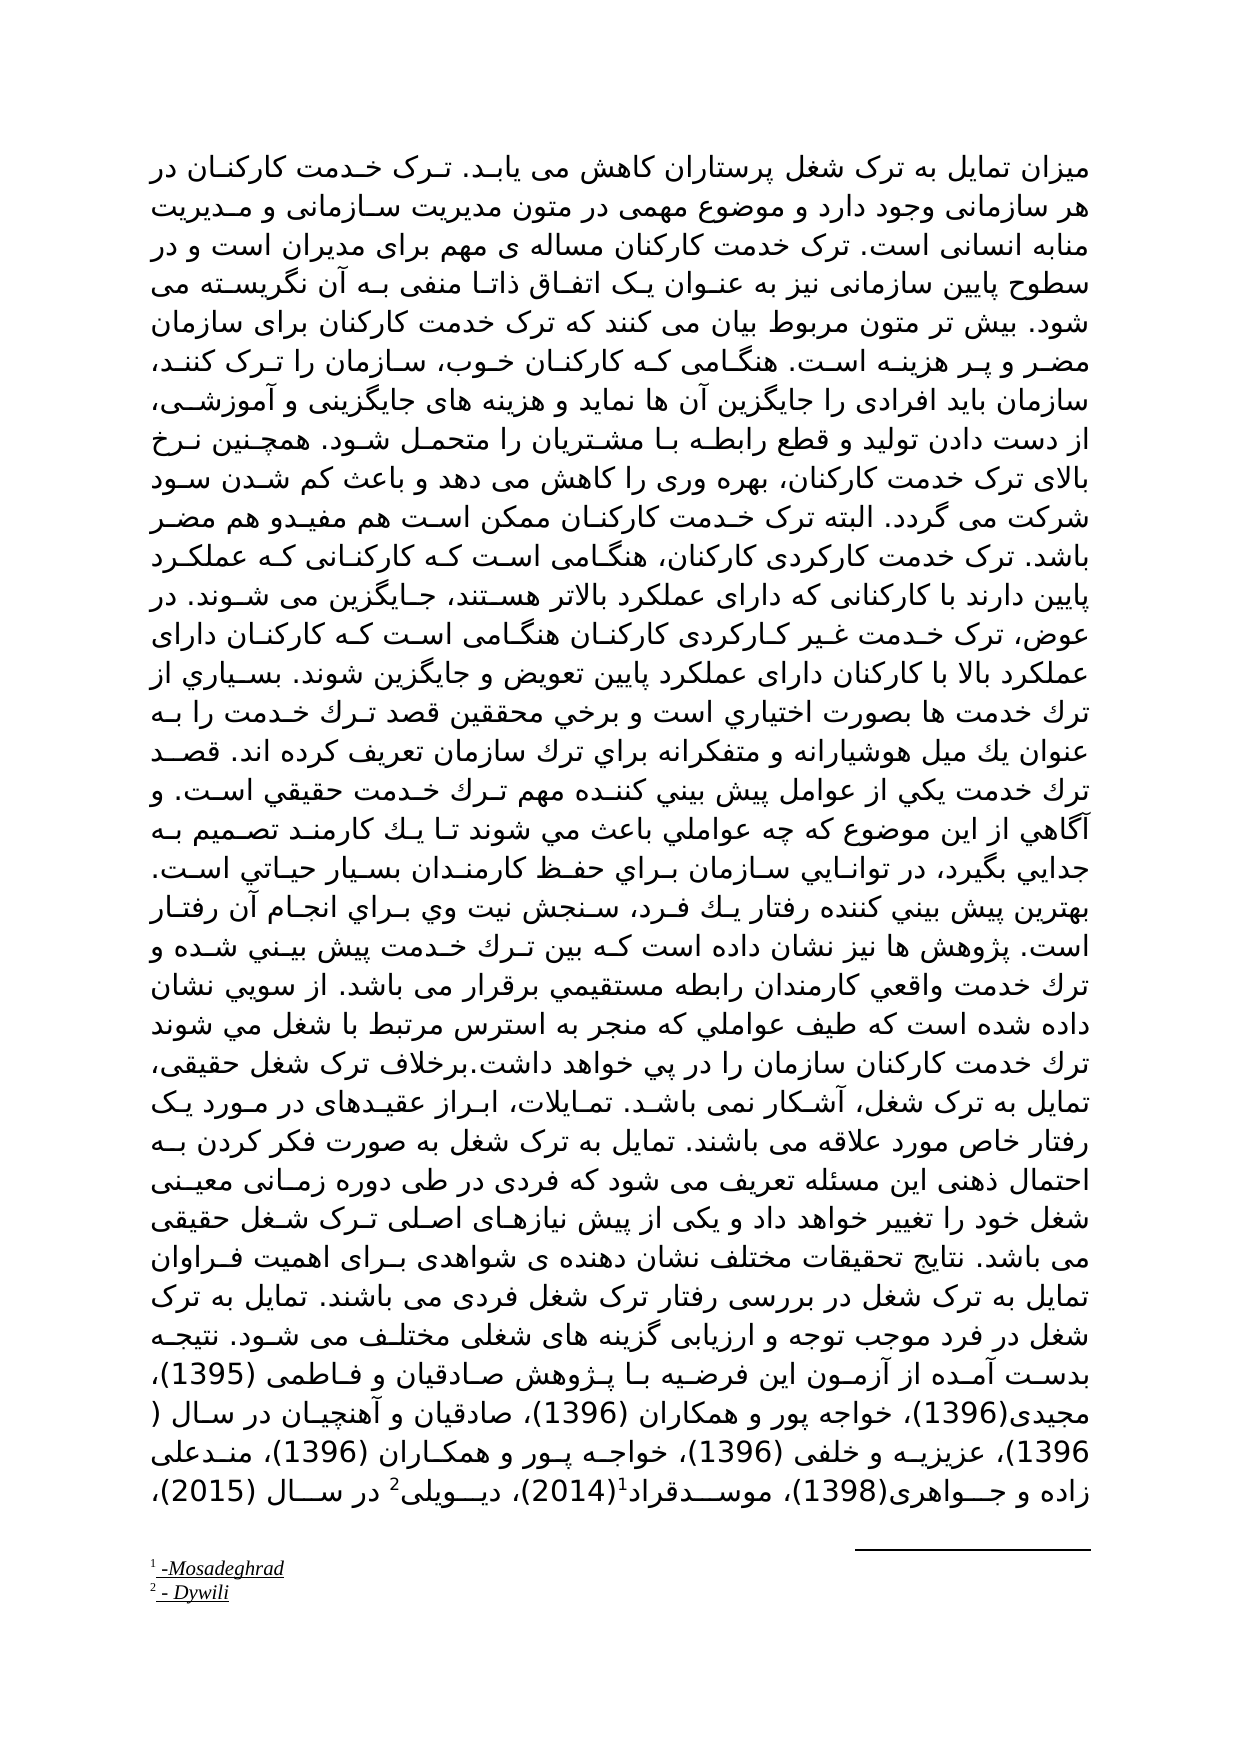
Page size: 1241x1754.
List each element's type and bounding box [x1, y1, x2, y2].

text [150, 150, 1090, 1508]
